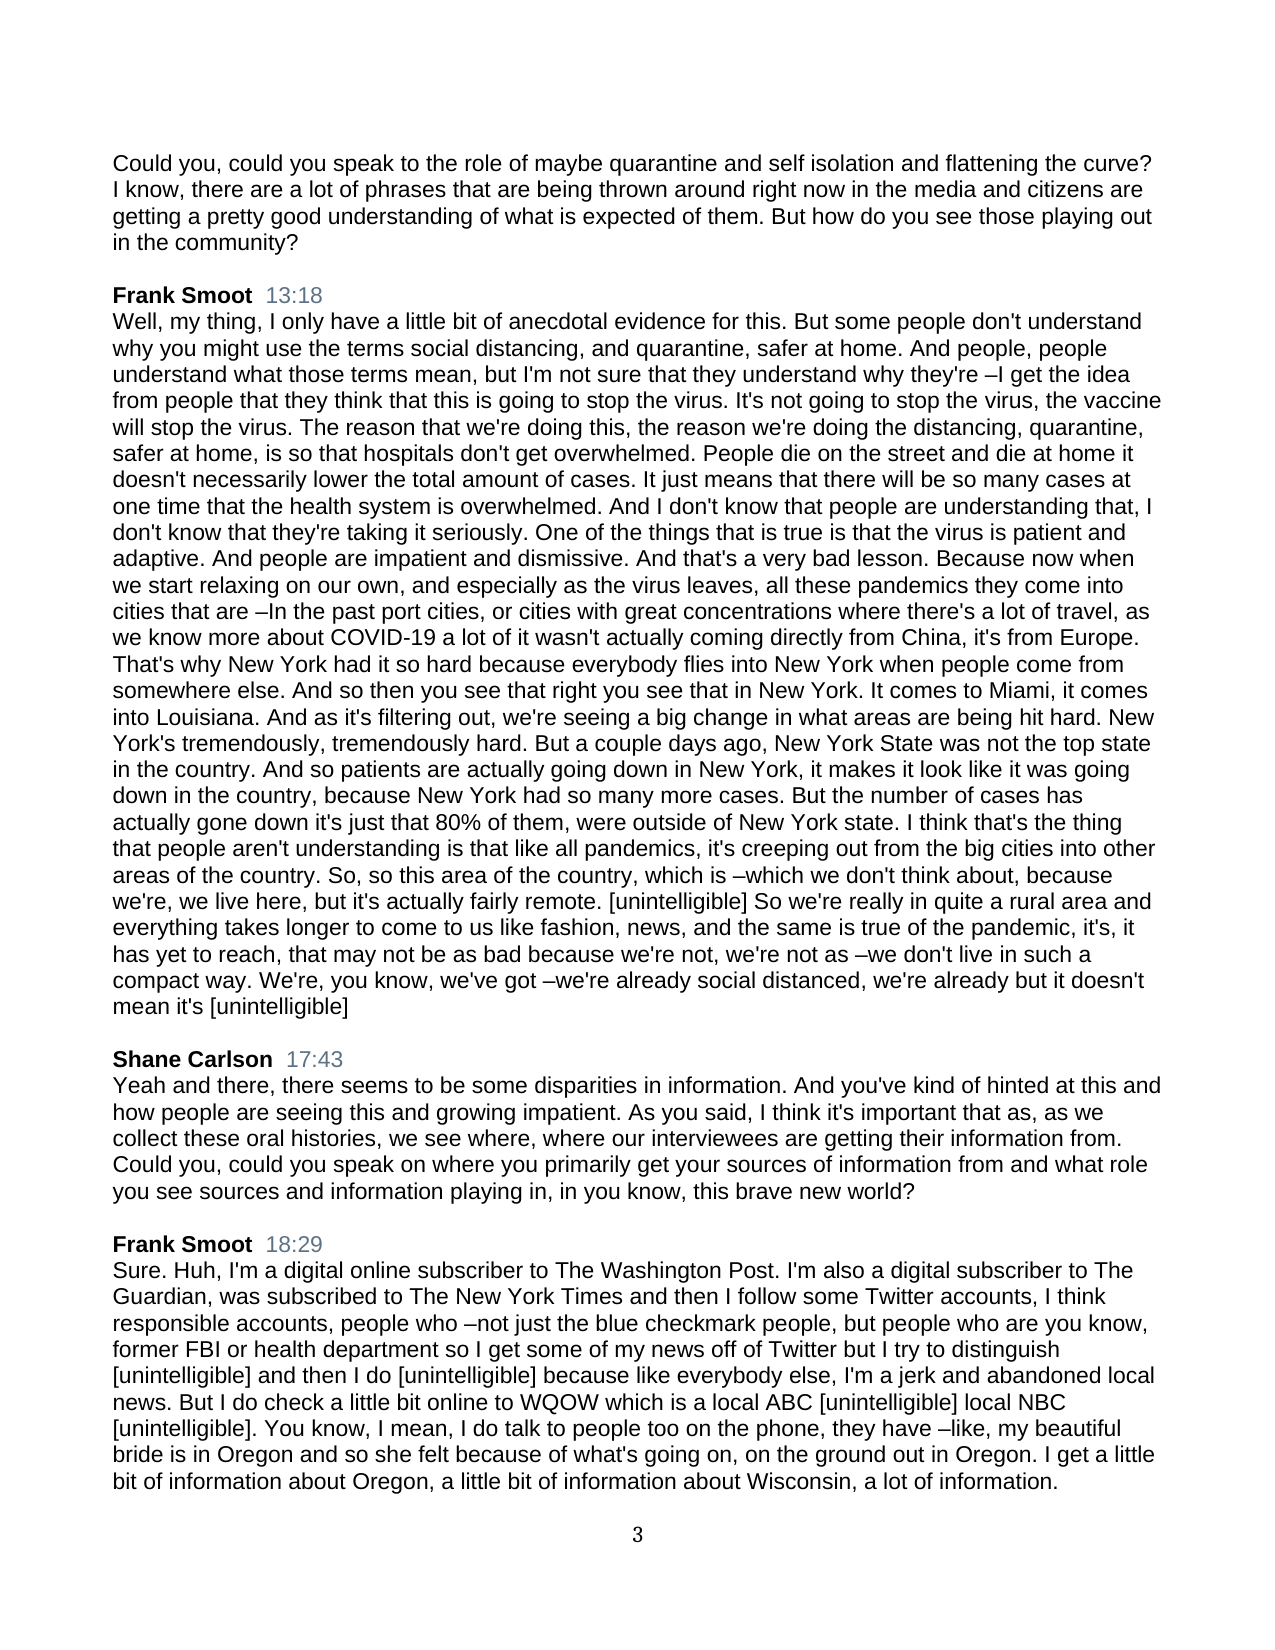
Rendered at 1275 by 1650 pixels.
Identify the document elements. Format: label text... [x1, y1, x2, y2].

text Could you, could you speak to the role of maybe quarantine and self isolation and flattening the curve? I know, there are a lot of phrases that are being thrown around right now in the media and citizens are getting a pretty good understanding of what is expected of them. But how do you see those playing out in the community? [112, 150, 1162, 255]
text Frank Smoot 13:18 [112, 282, 1162, 308]
text Shane Carlson 17:43 [112, 1046, 1162, 1072]
text Sure. Huh, I'm a digital online subscriber to The Washington Post. I'm also a digital subscriber to The Guardian, was subscribed to The New York Times and then I follow some Twitter accounts, I think responsible accounts, people who –not just the blue checkmark people, but people who are you know, former FBI or health department so I get some of my news off of Twitter but I try to distinguish [unintelligible] and then I do [unintelligible] because like everybody else, I'm a jerk and abandoned local news. But I do check a little bit online to WQOW which is a local ABC [unintelligible] local NBC [unintelligible]. You know, I mean, I do talk to people too on the phone, they have –like, my beautiful bride is in Oregon and so she felt because of what's going on, on the ground out in Oregon. I get a little bit of information about Oregon, a little bit of information about Wisconsin, a lot of information. [112, 1257, 1162, 1494]
text Well, my thing, I only have a little bit of anecdotal evidence for this. But some people don't understand why you might use the terms social distancing, and quarantine, safer at home. And people, people understand what those terms mean, but I'm not sure that they understand why they're –I get the idea from people that they think that this is going to stop the virus. It's not going to stop the virus, the vaccine will stop the virus. The reason that we're doing this, the reason we're doing the distancing, quarantine, safer at home, is so that hospitals don't get overwhelmed. People die on the street and die at home it doesn't necessarily lower the total amount of cases. It just means that there will be so many cases at one time that the health system is overwhelmed. And I don't know that people are understanding that, I don't know that they're taking it seriously. One of the things that is true is that the virus is patient and adaptive. And people are impatient and dismissive. And that's a very bad lesson. Because now when we start relaxing on our own, and especially as the virus leaves, all these pandemics they come into cities that are –In the past port cities, or cities with great concentrations where there's a lot of travel, as we know more about COVID-19 a lot of it wasn't actually coming directly from China, it's from Europe. That's why New York had it so hard because everybody flies into New York when people come from somewhere else. And so then you see that right you see that in New York. It comes to Miami, it comes into Louisiana. And as it's filtering out, we're seeing a big change in what areas are being hit hard. New York's tremendously, tremendously hard. But a couple days ago, New York State was not the top state in the country. And so patients are actually going down in New York, it makes it look like it was going down in the country, because New York had so many more cases. But the number of cases has actually gone down it's just that 80% of them, were outside of New York state. I think that's the thing that people aren't understanding is that like all pandemics, it's creeping out from the big cities into other areas of the country. So, so this area of the country, which is –which we don't think about, because we're, we live here, but it's actually fairly remote. [unintelligible] So we're really in quite a rural area and everything takes longer to come to us like fashion, news, and the same is true of the pandemic, it's, it has yet to reach, that may not be as bad because we're not, we're not as –we don't live in such a compact way. We're, you know, we've got –we're already social distanced, we're already but it doesn't mean it's [unintelligible] [112, 308, 1162, 1020]
text Frank Smoot 18:29 [112, 1231, 1162, 1257]
text Yeah and there, there seems to be some disparities in information. And you've kind of hinted at this and how people are seeing this and growing impatient. As you said, I think it's important that as, as we collect these oral histories, we see where, where our interviewees are getting their information from. Could you, could you speak on where you primarily get your sources of information from and what role you see sources and information playing in, in you know, this brave new world? [112, 1072, 1162, 1204]
